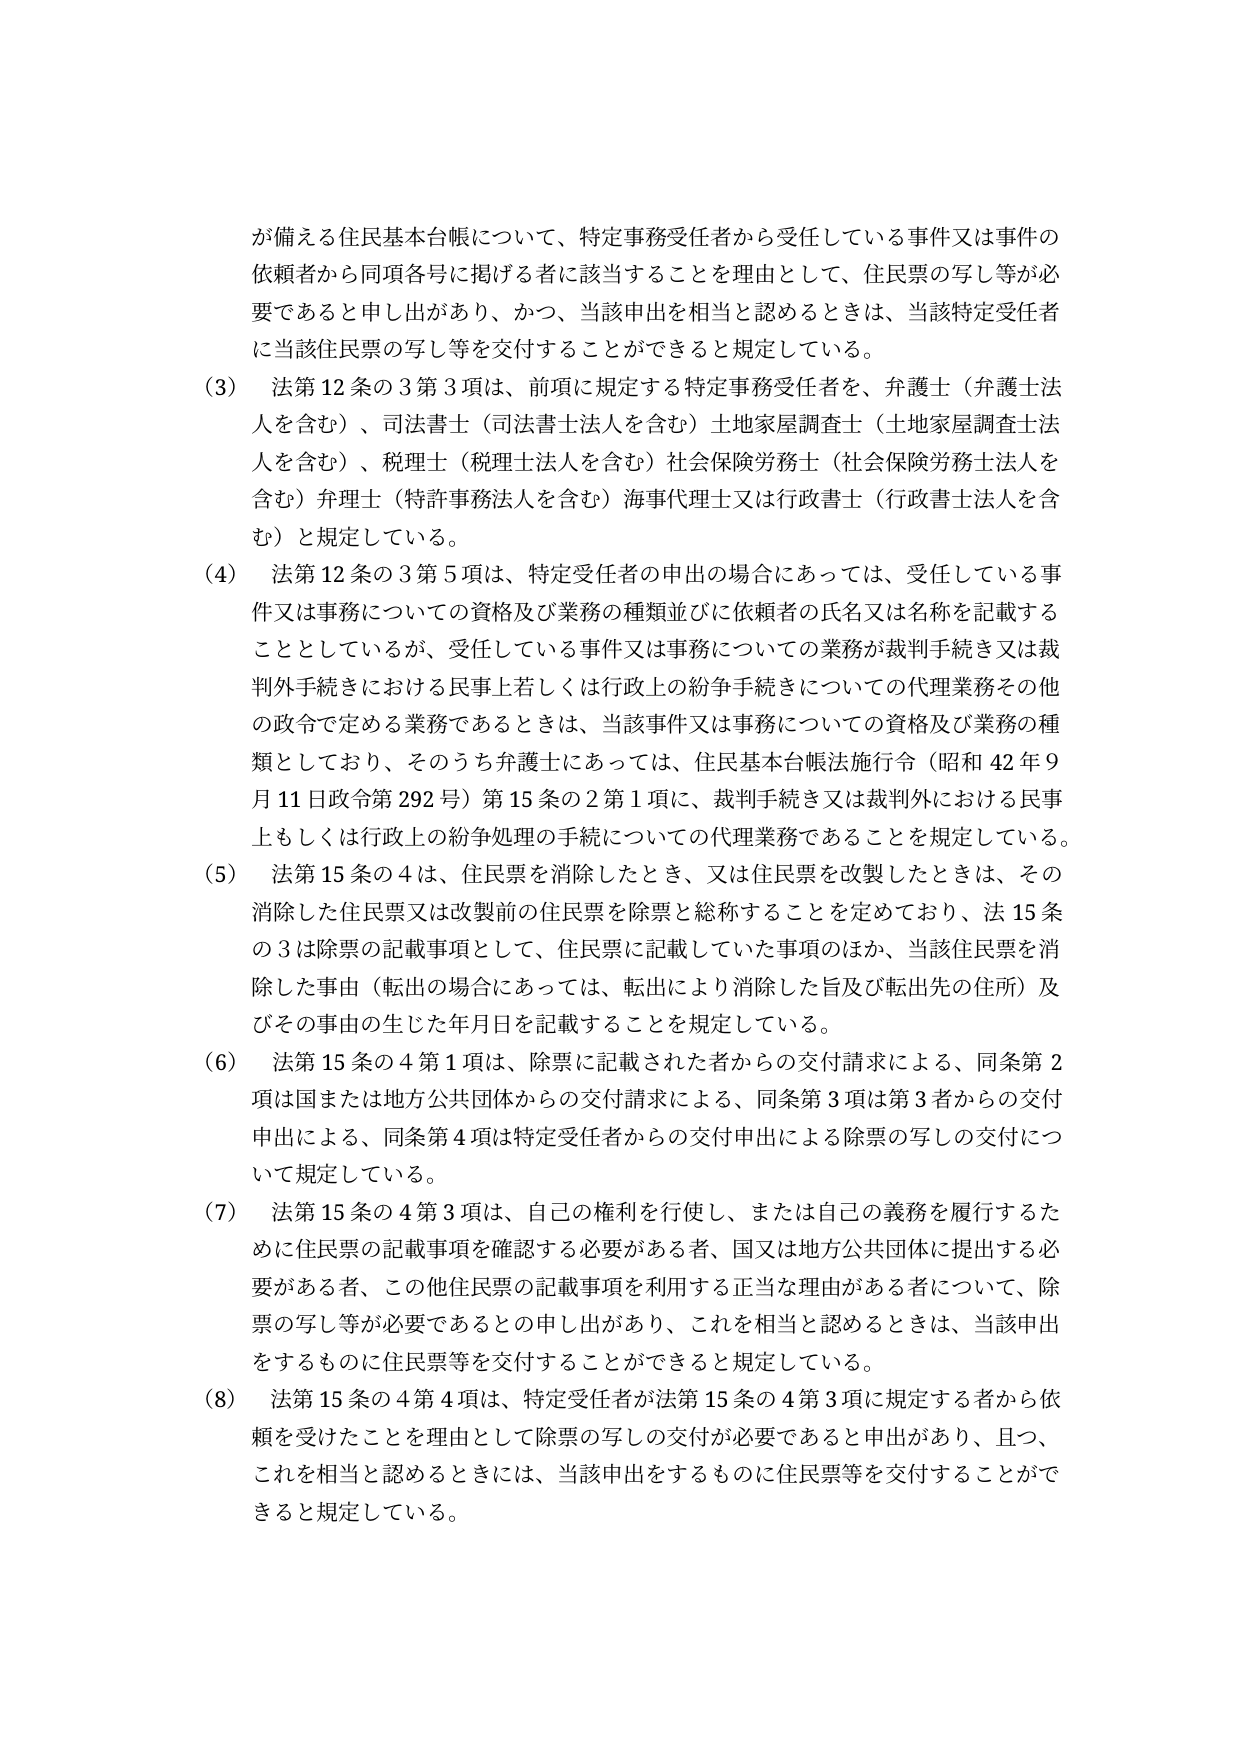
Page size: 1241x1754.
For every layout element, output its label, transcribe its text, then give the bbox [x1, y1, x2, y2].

text （3） 法第12条の３第３項は、前項に規定する特定事務受任者を、弁護士（弁護士法人を含む）、司法書士（司法書士法人を含む）土地家屋調査士（土地家屋調査士法人を含む）、税理士（税理士法人を含む）社会保険労務士（社会保険労務士法人を含む）弁理士（特許事務法人を含む）海事代理士又は行政書士（行政書士法人を含む）と規定している。 [192, 367, 1063, 554]
text （4） 法第12条の３第５項は、特定受任者の申出の場合にあっては、受任している事件又は事務についての資格及び業務の種類並びに依頼者の氏名又は名称を記載することとしているが、受任している事件又は事務についての業務が裁判手続き又は裁判外手続きにおける民事上若しくは行政上の紛争手続きについての代理業務その他の政令で定める業務であるときは、当該事件又は事務についての資格及び業務の種類としており、そのうち弁護士にあっては、住民基本台帳法施行令（昭和42年９月11日政令第292号）第15条の２第１項に、裁判手続き又は裁判外における民事上もしくは行政上の紛争処理の手続についての代理業務であることを規定している。 [192, 554, 1063, 854]
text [192, 217, 1063, 367]
text （5） 法第15条の４は、住民票を消除したとき、又は住民票を改製したときは、その消除した住民票又は改製前の住民票を除票と総称することを定めており、法15条の３は除票の記載事項として、住民票に記載していた事項のほか、当該住民票を消除した事由（転出の場合にあっては、転出により消除した旨及び転出先の住所）及びその事由の生じた年月日を記載することを規定している。 [192, 854, 1063, 1042]
text （8） 法第15条の４第4項は、特定受任者が法第15条の4第3項に規定する者から依頼を受けたことを理由として除票の写しの交付が必要であると申出があり、且つ、これを相当と認めるときには、当該申出をするものに住民票等を交付することができると規定している。 [192, 1379, 1063, 1529]
text （7） 法第15条の4第3項は、自己の権利を行使し、または自己の義務を履行するために住民票の記載事項を確認する必要がある者、国又は地方公共団体に提出する必要がある者、この他住民票の記載事項を利用する正当な理由がある者について、除票の写し等が必要であるとの申し出があり、これを相当と認めるときは、当該申出をするものに住民票等を交付することができると規定している。 [192, 1192, 1063, 1379]
text （6） 法第15条の４第1項は、除票に記載された者からの交付請求による、同条第2項は国または地方公共団体からの交付請求による、同条第3項は第3者からの交付申出による、同条第4項は特定受任者からの交付申出による除票の写しの交付について規定している。 [192, 1042, 1063, 1192]
